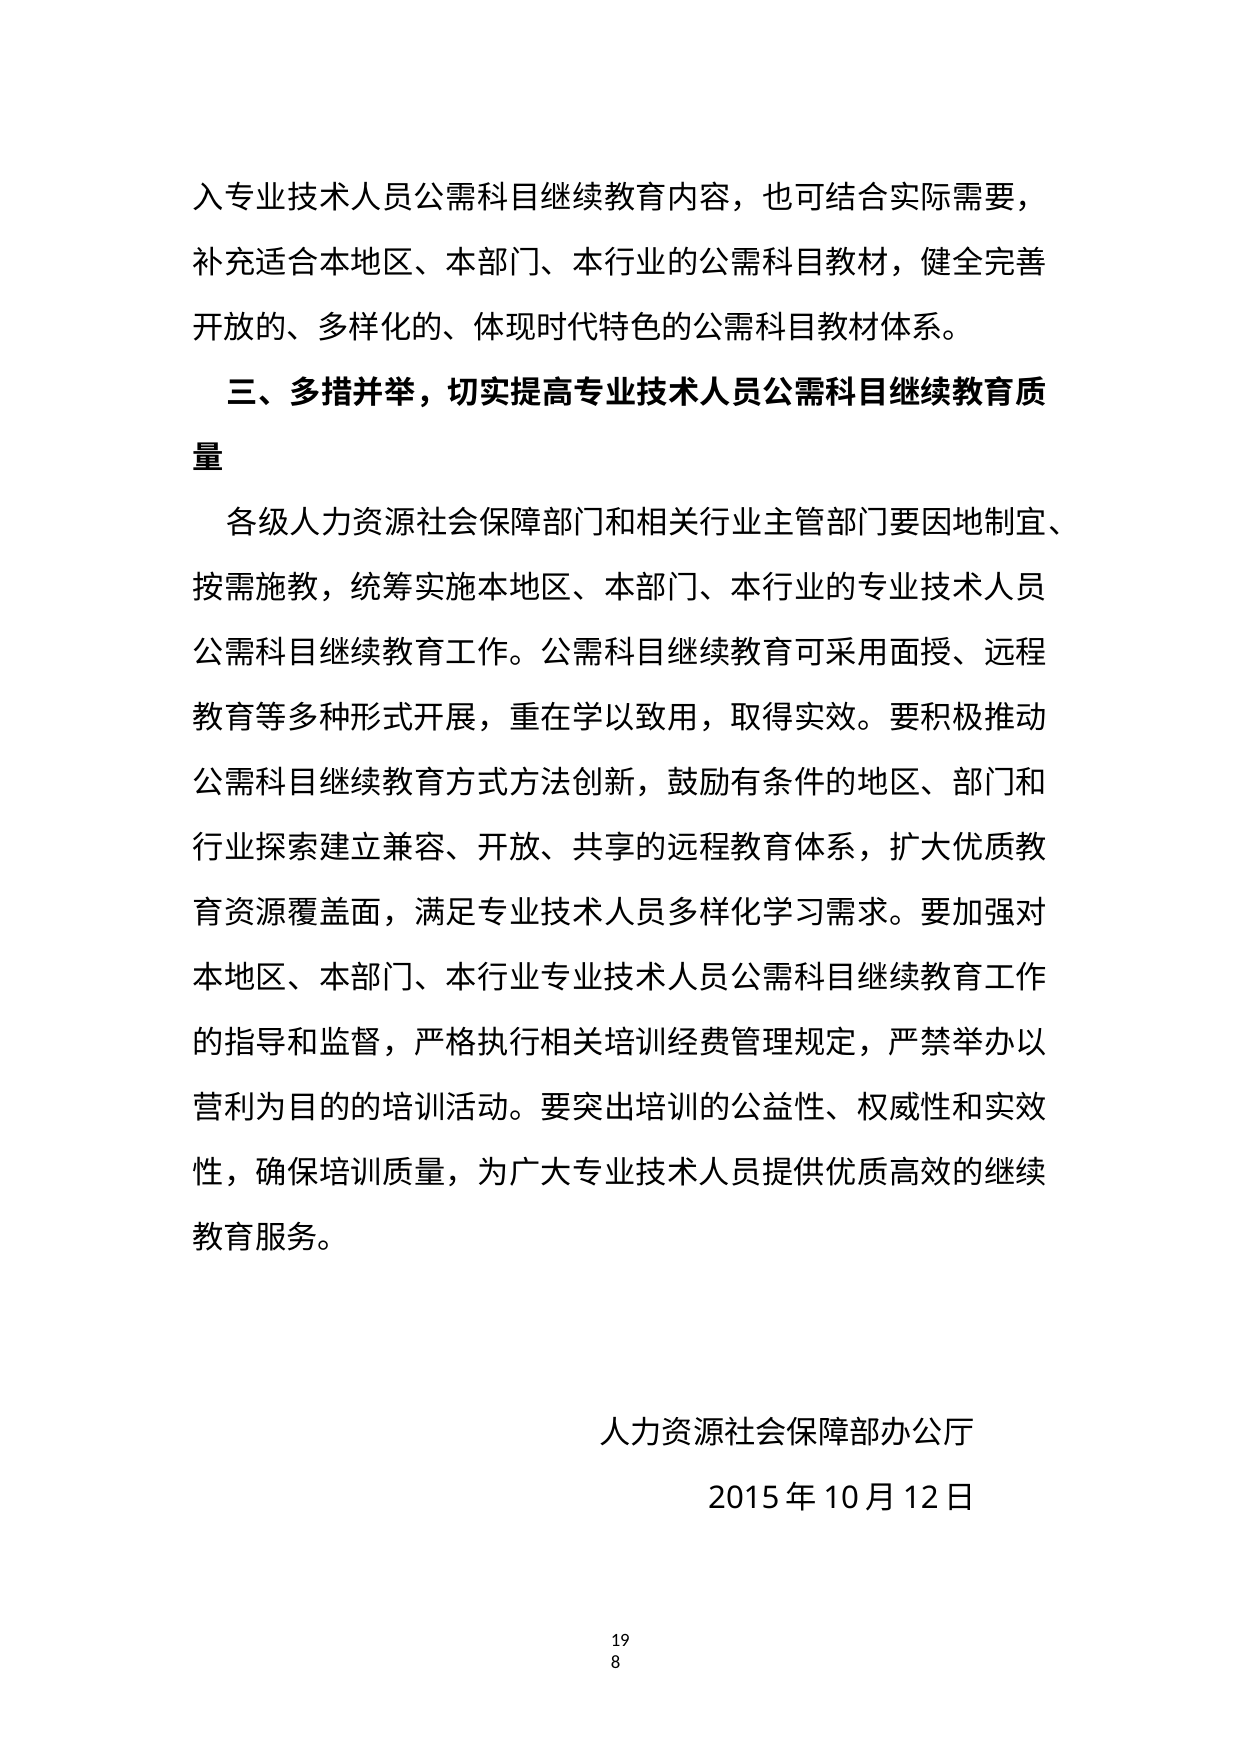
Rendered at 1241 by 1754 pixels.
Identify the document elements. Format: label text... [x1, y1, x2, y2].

text 各级人力资源社会保障部门和相关行业主管部门要因地制宜、按需施教，统筹实施本地区、本部门、本行业的专业技术人员公需科目继续教育工作。公需科目继续教育可采用面授、远程教育等多种形式开展，重在学以致用，取得实效。要积极推动公需科目继续教育方式方法创新，鼓励有条件的地区、部门和行业探索建立兼容、开放、共享的远程教育体系，扩大优质教育资源覆盖面，满足专业技术人员多样化学习需求。要加强对本地区、本部门、本行业专业技术人员公需科目继续教育工作的指导和监督，严格执行相关培训经费管理规定，严禁举办以营利为目的的培训活动。要突出培训的公益性、权威性和实效性，确保培训质量，为广大专业技术人员提供优质高效的继续教育服务。 [192, 487, 1048, 1267]
text 三、多措并举，切实提高专业技术人员公需科目继续教育质量 [192, 357, 1048, 487]
text 2015年10月12日 [192, 1462, 986, 1527]
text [192, 162, 1048, 357]
text 人力资源社会保障部办公厅 [192, 1397, 1048, 1462]
